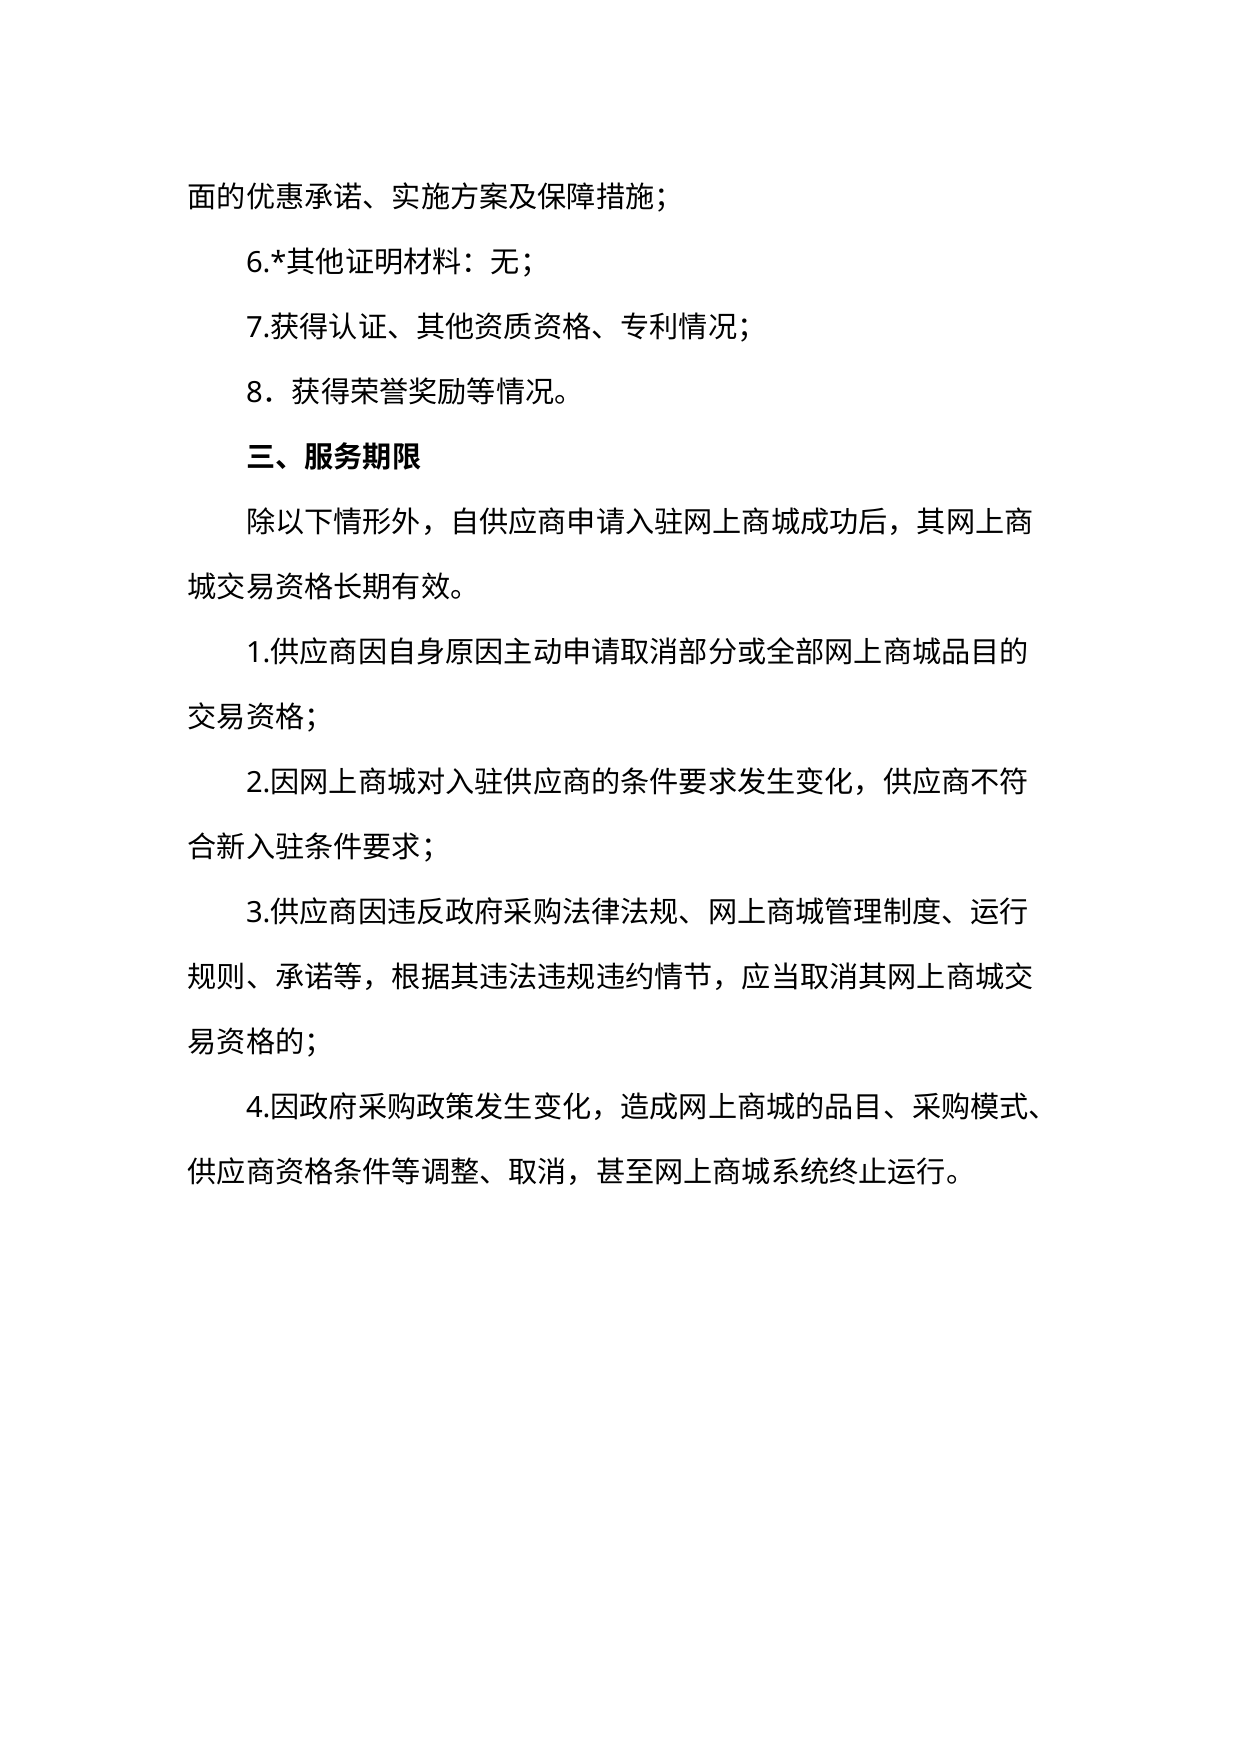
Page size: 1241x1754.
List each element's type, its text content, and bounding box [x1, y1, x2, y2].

text 7.获得认证、其他资质资格、专利情况； [187, 292, 1053, 357]
text 6.*其他证明材料：无； [187, 227, 1053, 292]
text 三、服务期限 [187, 422, 1053, 487]
text 3.供应商因违反政府采购法律法规、网上商城管理制度、运行规则、承诺等，根据其违法违规违约情节，应当取消其网上商城交易资格的； [187, 877, 1053, 1072]
text 除以下情形外，自供应商申请入驻网上商城成功后，其网上商城交易资格长期有效。 [187, 487, 1053, 617]
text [187, 162, 1053, 227]
text 1.供应商因自身原因主动申请取消部分或全部网上商城品目的交易资格； [187, 617, 1053, 747]
text 2.因网上商城对入驻供应商的条件要求发生变化，供应商不符合新入驻条件要求； [187, 747, 1053, 877]
text 8．获得荣誉奖励等情况。 [187, 357, 1053, 422]
text 4.因政府采购政策发生变化，造成网上商城的品目、采购模式、供应商资格条件等调整、取消，甚至网上商城系统终止运行。 [187, 1072, 1053, 1202]
